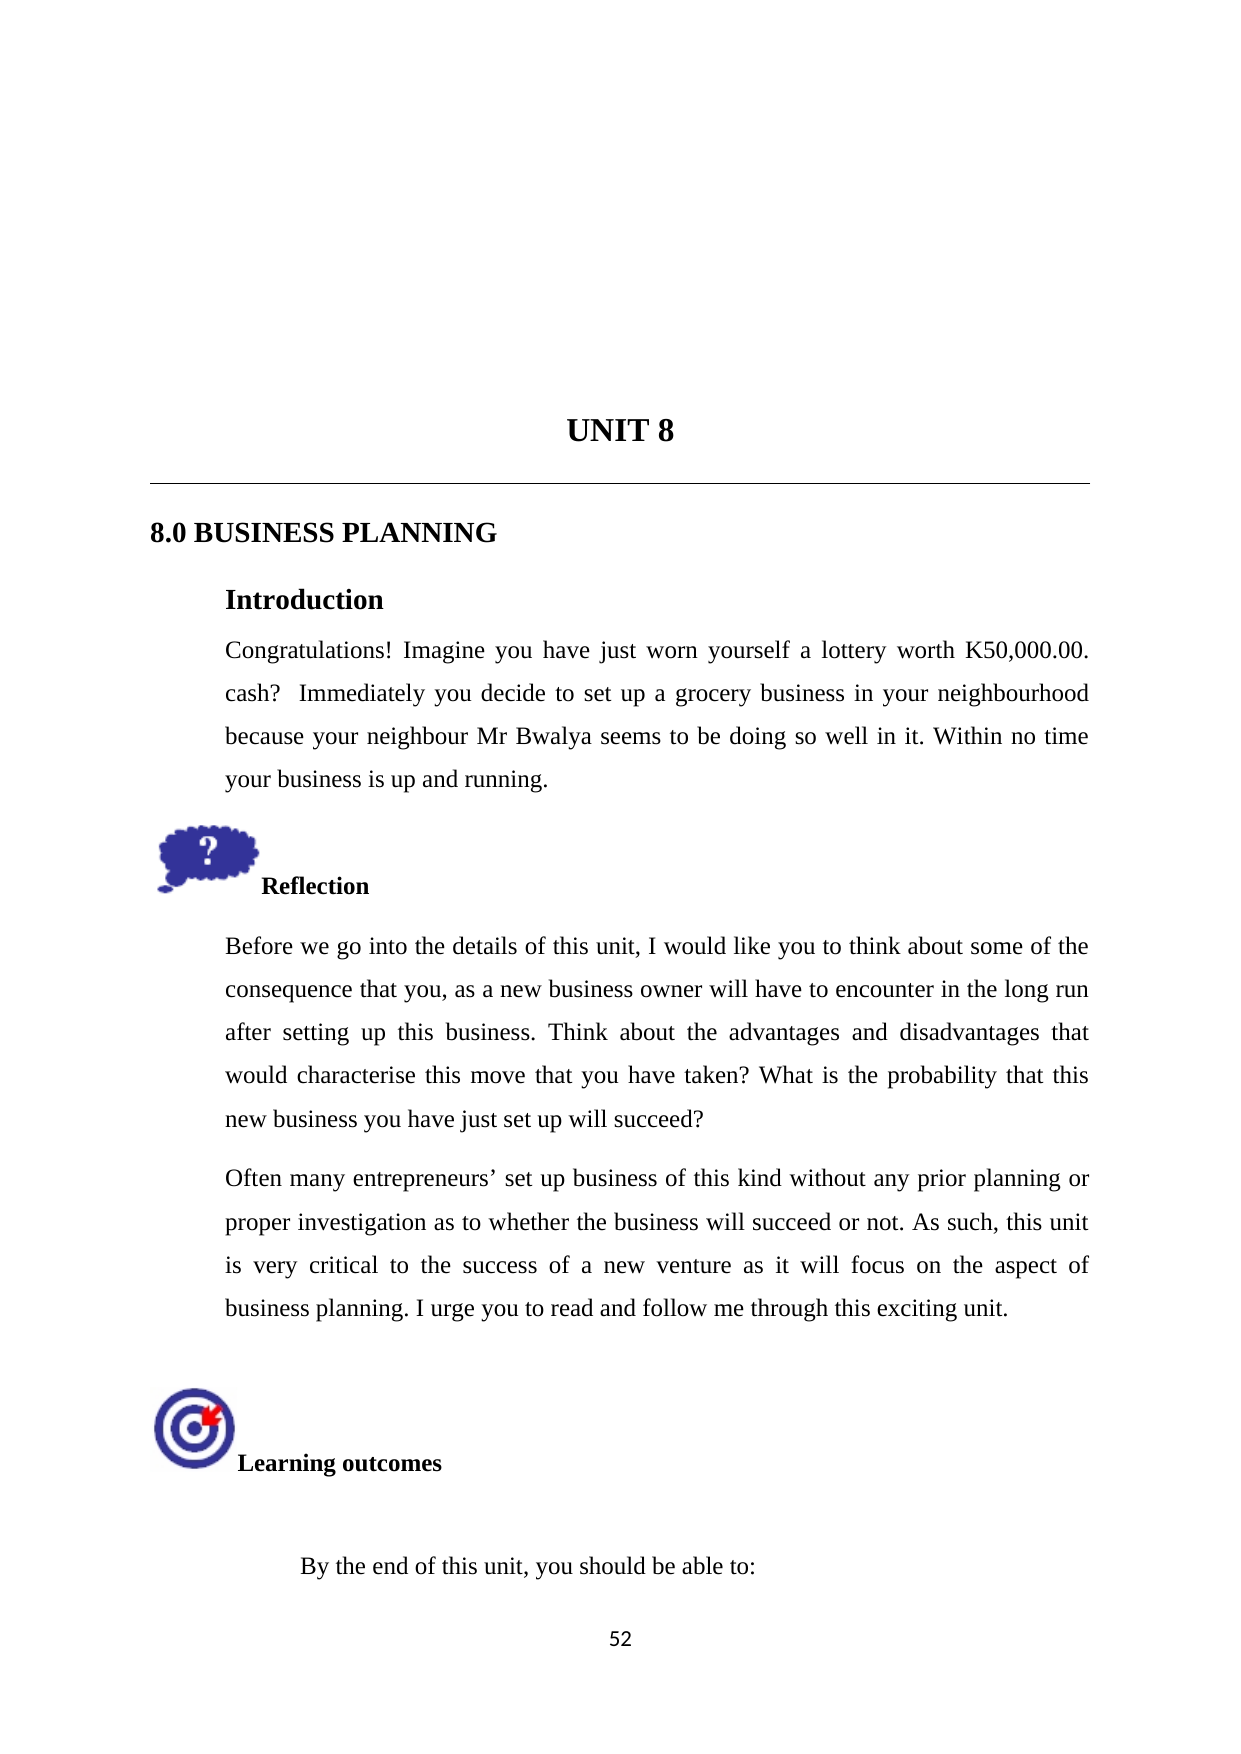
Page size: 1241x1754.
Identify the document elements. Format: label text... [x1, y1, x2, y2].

picture [150, 824, 261, 895]
text Introduction [150, 582, 1090, 616]
text Learning outcomes [150, 1387, 1090, 1477]
text 8.0 BUSINESS PLANNING [150, 515, 1090, 549]
text Congratulations! Imagine you have just worn yourself a lottery worth K50,000.00. cash? Immediately you decide to set up a grocery business in your neighbourhood because your neighbour Mr Bwalya seems to be doing so well in it. Within no time your business is up and running. [225, 635, 1090, 793]
text By the end of this unit, you should be able to: [225, 1551, 1090, 1580]
picture [150, 1387, 238, 1472]
subtitle UNIT 8 [150, 411, 1090, 449]
text Often many entrepreneurs’ set up business of this kind without any prior planning or proper investigation as to whether the business will succeed or not. As such, this unit is very critical to the success of a new venture as it will focus on the aspect of business planning. I urge you to read and follow me through this exciting unit. [225, 1163, 1090, 1322]
text Reflection [150, 824, 1090, 900]
text Before we go into the details of this unit, I would like you to think about some of the consequence that you, as a new business owner will have to encounter in the long run after setting up this business. Think about the advantages and disadvantages that would characterise this move that you have taken? What is the probability that this new business you have just set up will succeed? [225, 931, 1090, 1132]
